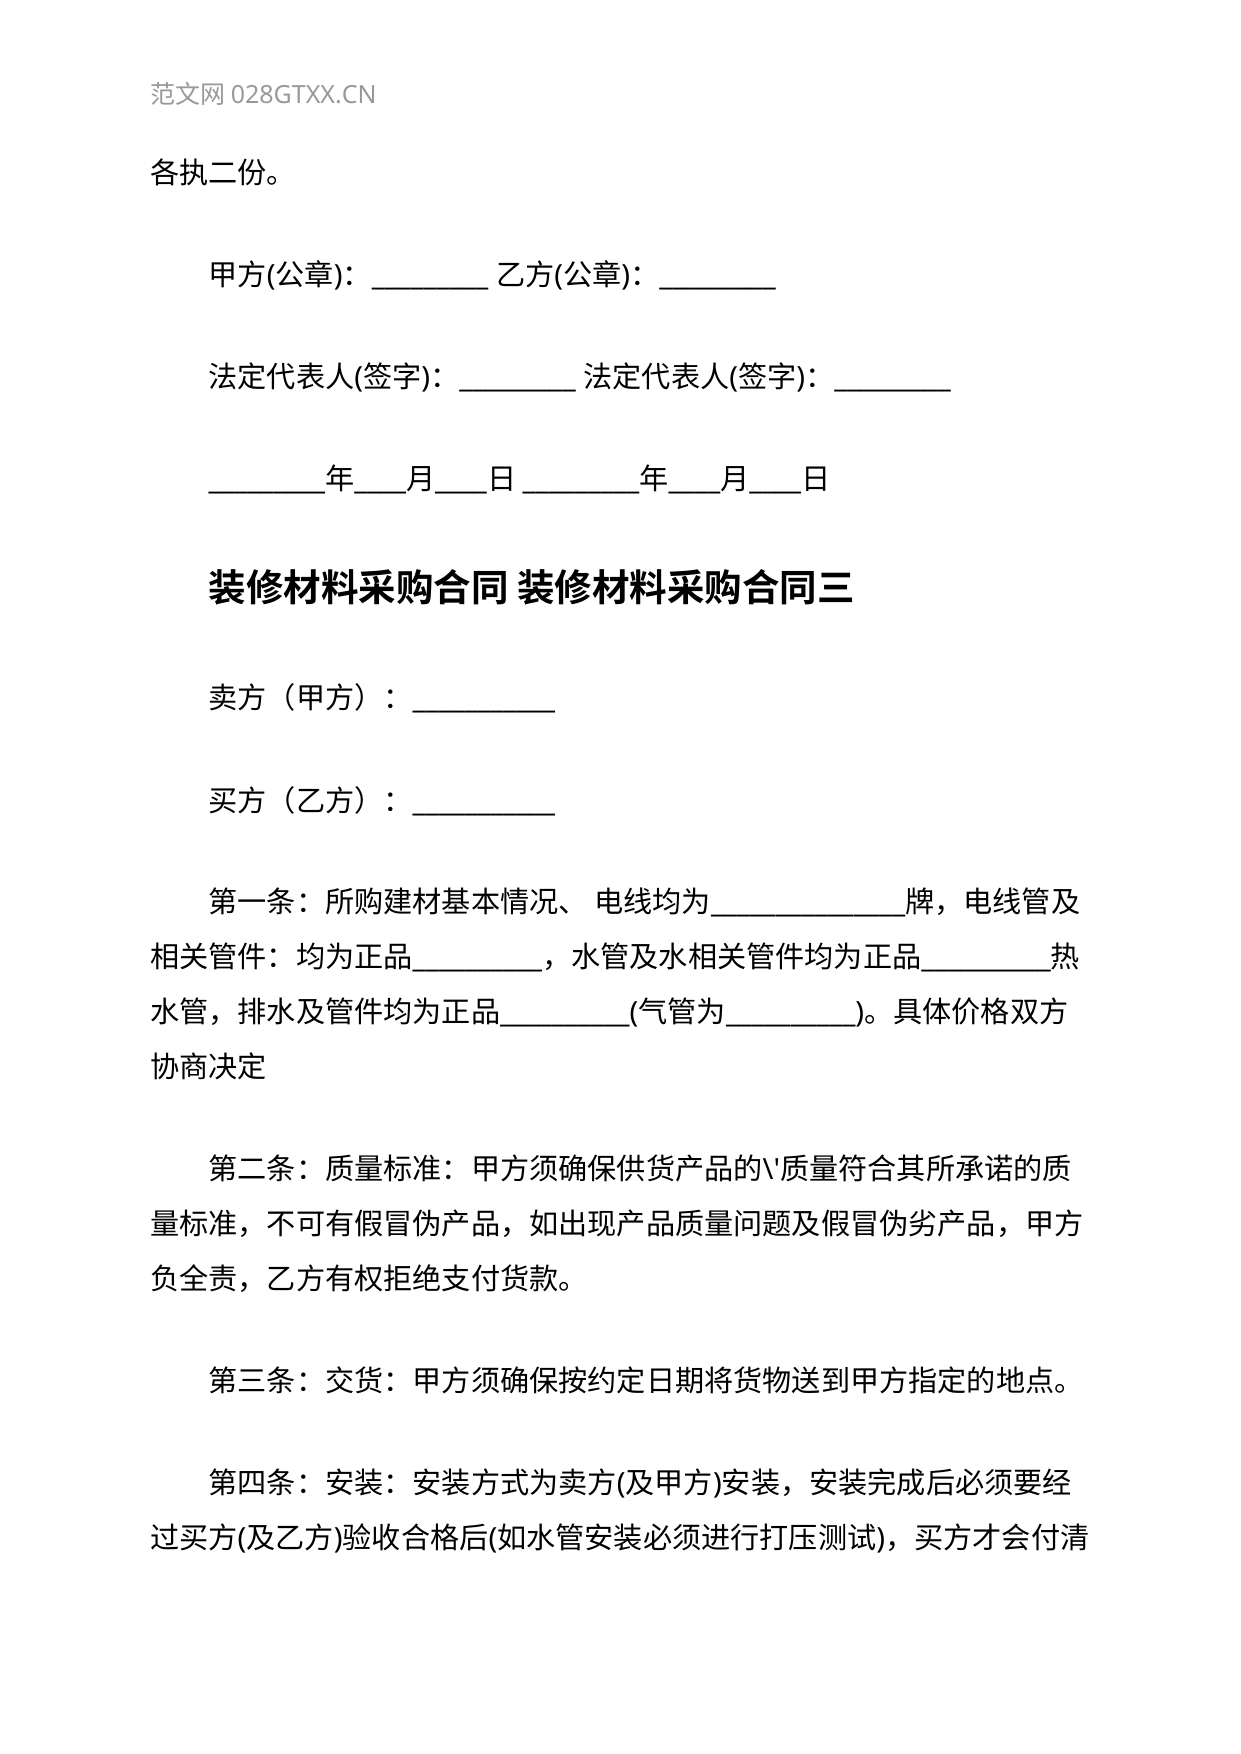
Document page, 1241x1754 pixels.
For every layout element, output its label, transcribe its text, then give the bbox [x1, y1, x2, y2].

text 第三条：交货：甲方须确保按约定日期将货物送到甲方指定的地点。 [150, 1357, 1090, 1400]
text 买方（乙方）：___________ [150, 777, 1090, 819]
text 装修材料采购合同 装修材料采购合同三 [150, 558, 1090, 612]
text 法定代表人(签字)：_________ 法定代表人(签字)：_________ [150, 354, 1090, 396]
text _________年____月____日 _________年____月____日 [150, 456, 1090, 498]
text 第二条：质量标准：甲方须确保供货产品的\'质量符合其所承诺的质量标准，不可有假冒伪产品，如出现产品质量问题及假冒伪劣产品，甲方负全责，乙方有权拒绝支付货款。 [150, 1146, 1090, 1298]
text 卖方（甲方）：___________ [150, 675, 1090, 717]
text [150, 150, 1090, 192]
text 第一条：所购建材基本情况、 电线均为_______________牌，电线管及相关管件：均为正品__________，水管及水相关管件均为正品__________热水管，排水及管件均为正品__________(气管为__________)。具体价格双方协商决定 [150, 879, 1090, 1086]
text 甲方(公章)：_________ 乙方(公章)：_________ [150, 252, 1090, 294]
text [150, 1459, 1090, 1557]
